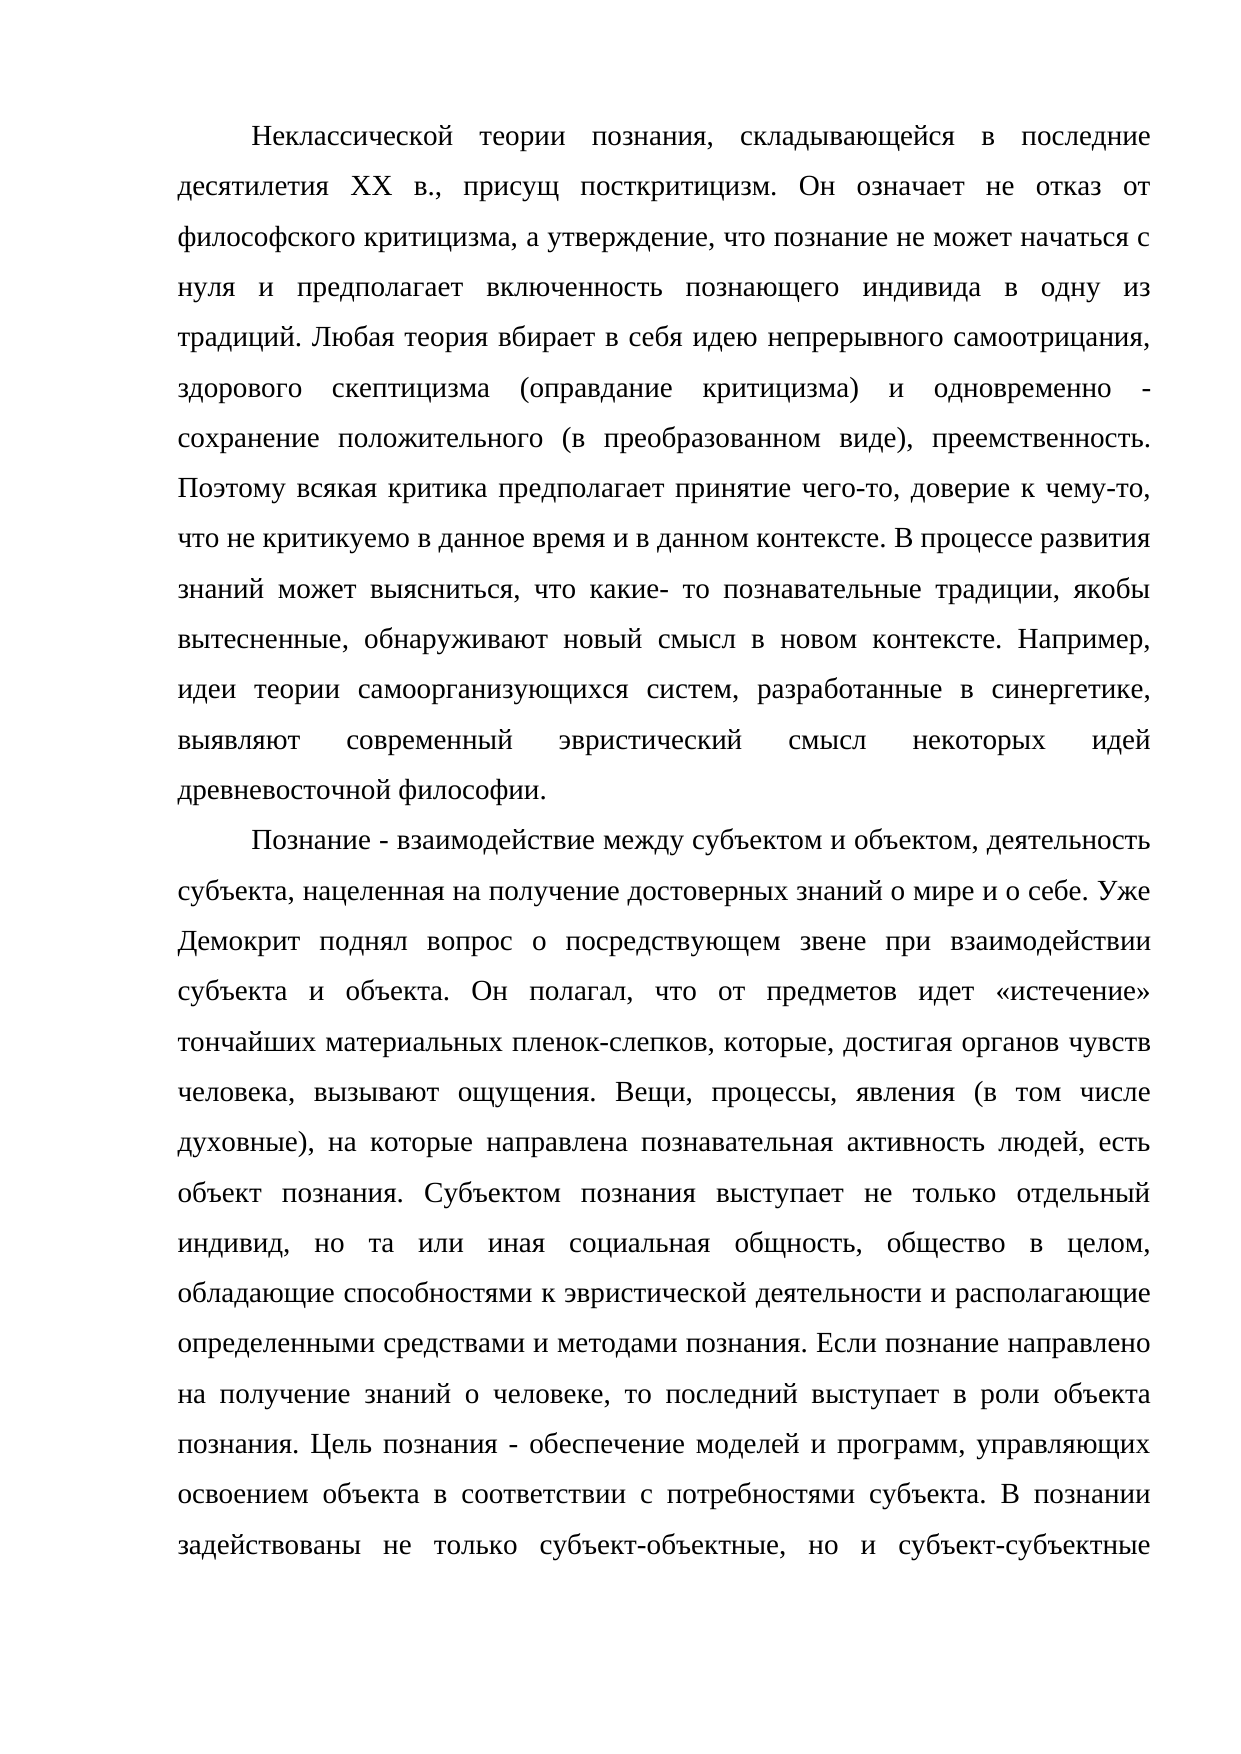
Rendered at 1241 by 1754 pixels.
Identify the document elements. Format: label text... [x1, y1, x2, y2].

text Неклассической теории познания, складывающейся в последние десятилетия XX в., присущ посткритицизм. Он означает не отказ от философского критицизма, а утверждение, что познание не может начаться с нуля и предполагает включенность познающего индивида в одну из традиций. Любая теория вбирает в себя идею непрерывного самоотрицания, здорового скептицизма (оправдание критицизма) и одновременно - сохранение положительного (в преобразованном виде), преемственность. Поэтому всякая критика предполагает принятие чего-то, доверие к чему-то, что не критикуемо в данное время и в данном контексте. В процессе развития знаний может выясниться, что какие- то познавательные традиции, якобы вытесненные, обнаруживают новый смысл в новом контексте. Например, идеи теории самоорганизующихся систем, разработанные в синергетике, выявляют современный эвристический смысл некоторых идей древневосточной философии. [177, 118, 1152, 806]
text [177, 822, 1152, 1560]
